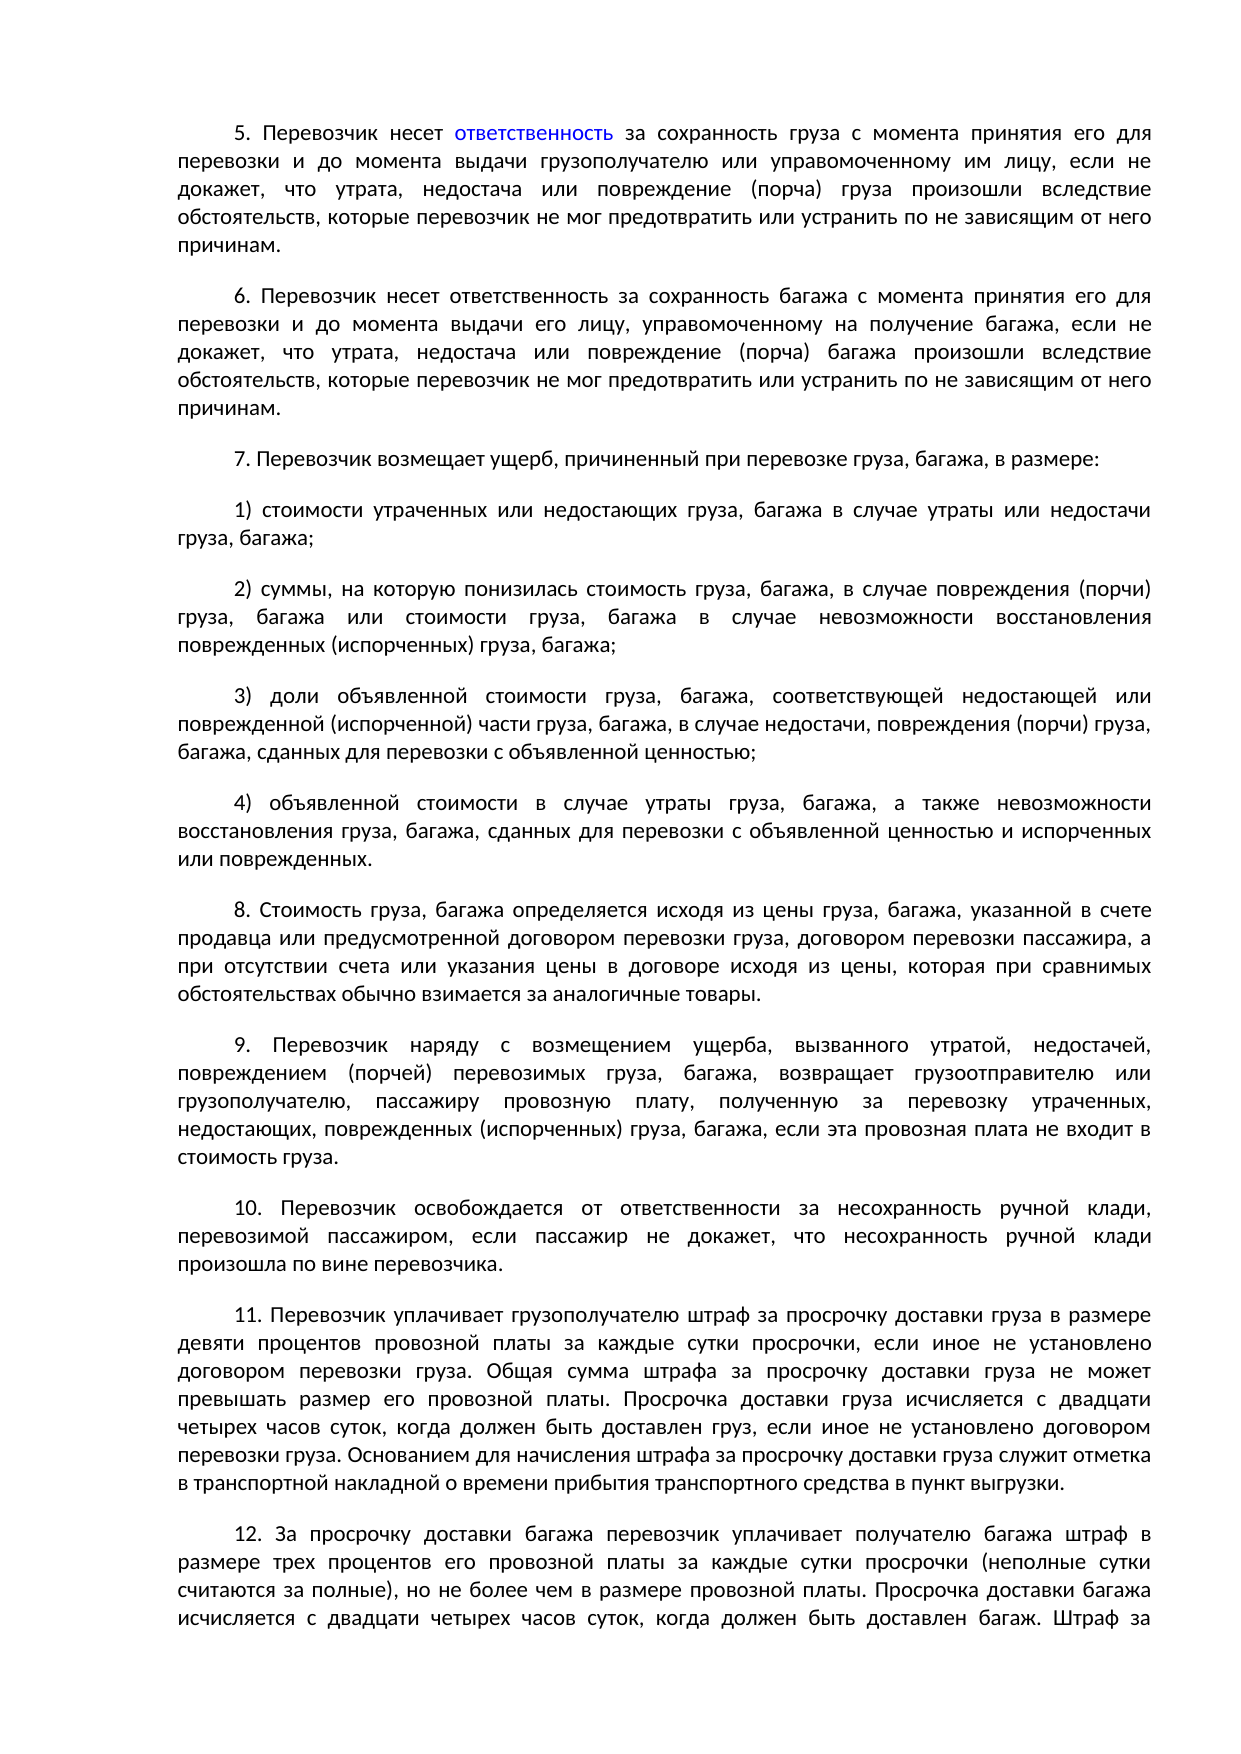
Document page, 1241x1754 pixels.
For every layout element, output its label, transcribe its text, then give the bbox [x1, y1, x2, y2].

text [177, 1519, 1152, 1631]
text 11. Перевозчик уплачивает грузополучателю штраф за просрочку доставки груза в размере девяти процентов провозной платы за каждые сутки просрочки, если иное не установлено договором перевозки груза. Общая сумма штрафа за просрочку доставки груза не может превышать размер его провозной платы. Просрочка доставки груза исчисляется с двадцати четырех часов суток, когда должен быть доставлен груз, если иное не установлено договором перевозки груза. Основанием для начисления штрафа за просрочку доставки груза служит отметка в транспортной накладной о времени прибытия транспортного средства в пункт выгрузки. [177, 1300, 1152, 1496]
text 2) суммы, на которую понизилась стоимость груза, багажа, в случае повреждения (порчи) груза, багажа или стоимости груза, багажа в случае невозможности восстановления поврежденных (испорченных) груза, багажа; [177, 574, 1152, 658]
text 7. Перевозчик возмещает ущерб, причиненный при перевозке груза, багажа, в размере: [177, 444, 1152, 472]
text 10. Перевозчик освобождается от ответственности за несохранность ручной клади, перевозимой пассажиром, если пассажир не докажет, что несохранность ручной клади произошла по вине перевозчика. [177, 1193, 1152, 1277]
text 8. Стоимость груза, багажа определяется исходя из цены груза, багажа, указанной в счете продавца или предусмотренной договором перевозки груза, договором перевозки пассажира, а при отсутствии счета или указания цены в договоре исходя из цены, которая при сравнимых обстоятельствах обычно взимается за аналогичные товары. [177, 895, 1152, 1007]
text 4) объявленной стоимости в случае утраты груза, багажа, а также невозможности восстановления груза, багажа, сданных для перевозки с объявленной ценностью и испорченных или поврежденных. [177, 788, 1152, 872]
text 3) доли объявленной стоимости груза, багажа, соответствующей недостающей или поврежденной (испорченной) части груза, багажа, в случае недостачи, повреждения (порчи) груза, багажа, сданных для перевозки с объявленной ценностью; [177, 681, 1152, 765]
text 6. Перевозчик несет ответственность за сохранность багажа с момента принятия его для перевозки и до момента выдачи его лицу, управомоченному на получение багажа, если не докажет, что утрата, недостача или повреждение (порча) багажа произошли вследствие обстоятельств, которые перевозчик не мог предотвратить или устранить по не зависящим от него причинам. [177, 281, 1152, 421]
text 5. Перевозчик несет ответственность за сохранность груза с момента принятия его для перевозки и до момента выдачи грузополучателю или управомоченному им лицу, если не докажет, что утрата, недостача или повреждение (порча) груза произошли вследствие обстоятельств, которые перевозчик не мог предотвратить или устранить по не зависящим от него причинам. [177, 118, 1152, 258]
text 9. Перевозчик наряду с возмещением ущерба, вызванного утратой, недостачей, повреждением (порчей) перевозимых груза, багажа, возвращает грузоотправителю или грузополучателю, пассажиру провозную плату, полученную за перевозку утраченных, недостающих, поврежденных (испорченных) груза, багажа, если эта провозная плата не входит в стоимость груза. [177, 1030, 1152, 1170]
text 1) стоимости утраченных или недостающих груза, багажа в случае утраты или недостачи груза, багажа; [177, 495, 1152, 551]
